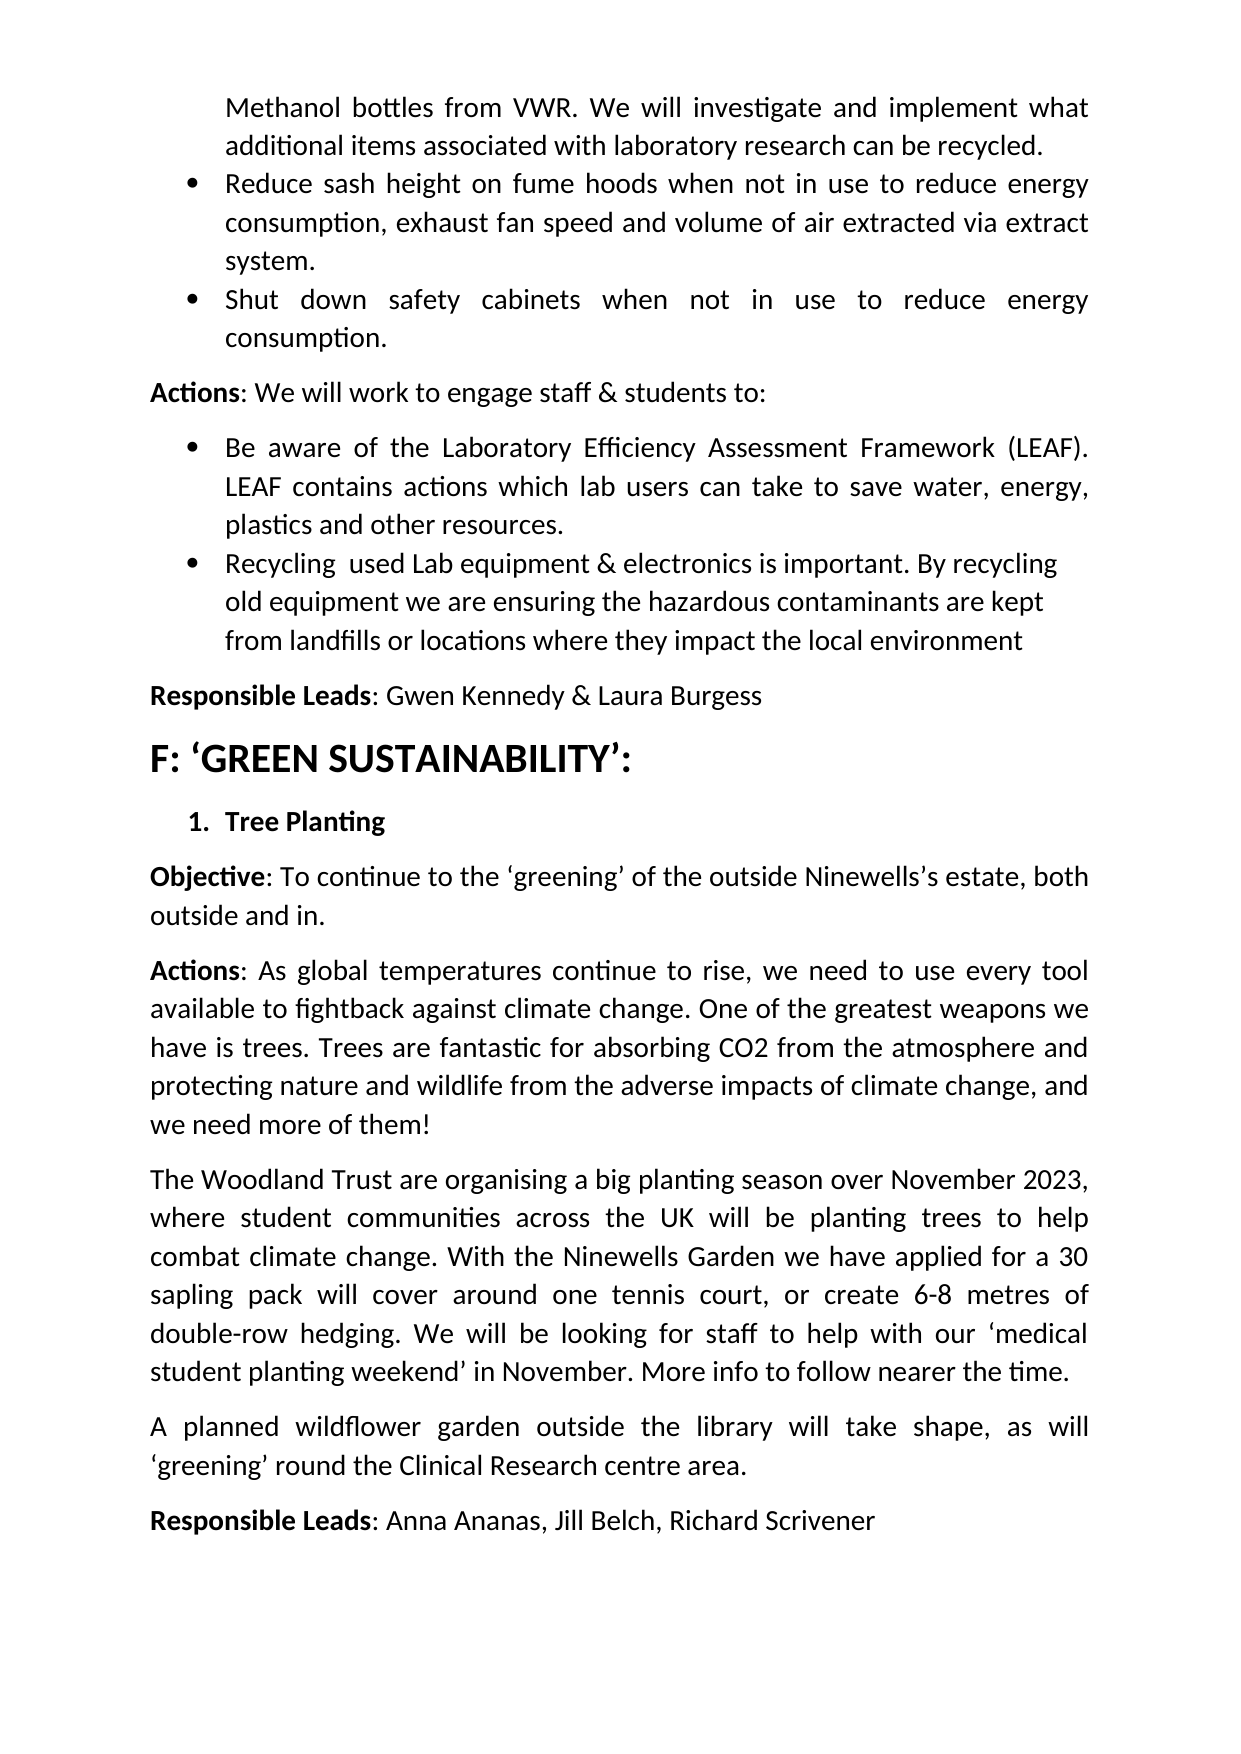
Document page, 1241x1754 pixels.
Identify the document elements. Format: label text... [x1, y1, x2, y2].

text The Woodland Trust are organising a big planting season over November 2023, where student communities across the UK will be planting trees to help combat climate change. With the Ninewells Garden we have applied for a 30 sapling pack will cover around one tennis court, or create 6-8 metres of double-row hedging. We will be looking for staff to help with our ‘medical student planting weekend’ in November. More info to follow nearer the time. [150, 1161, 1090, 1389]
text Actions: As global temperatures continue to rise, we need to use every tool available to fightback against climate change. One of the greatest weapons we have is trees. Trees are fantastic for absorbing CO2 from the atmosphere and protecting nature and wildlife from the adverse impacts of climate change, and we need more of them! [150, 952, 1090, 1141]
text Actions: We will work to engage staff & students to: [150, 374, 1090, 410]
text A planned wildflower garden outside the library will take shape, as will ‘greening’ round the Clinical Research centre area. [150, 1408, 1090, 1482]
list Recycling used Lab equipment & electronics is important. By recycling old equipment we are ensuring the hazardous contaminants are kept from landfills or locations where they impact the local environment [187, 545, 1090, 657]
text Responsible Leads: Gwen Kennedy & Laura Burgess [150, 677, 1090, 712]
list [187, 89, 1090, 163]
text Objective: To continue to the ‘greening’ of the outside Ninewells’s estate, both outside and in. [150, 858, 1090, 933]
list Be aware of the Laboratory Efficiency Assessment Framework (LEAF). LEAF contains actions which lab users can take to save water, energy, plastics and other resources. [187, 429, 1090, 542]
text F: ‘GREEN SUSTAINABILITY’: [150, 732, 1090, 783]
list Tree Planting [187, 803, 1090, 839]
text Responsible Leads: Anna Ananas, Jill Belch, Richard Scrivener [150, 1502, 1090, 1537]
list Shut down safety cabinets when not in use to reduce energy consumption. [187, 281, 1090, 355]
list Reduce sash height on fume hoods when not in use to reduce energy consumption, exhaust fan speed and volume of air extracted via extract system. [187, 166, 1090, 278]
